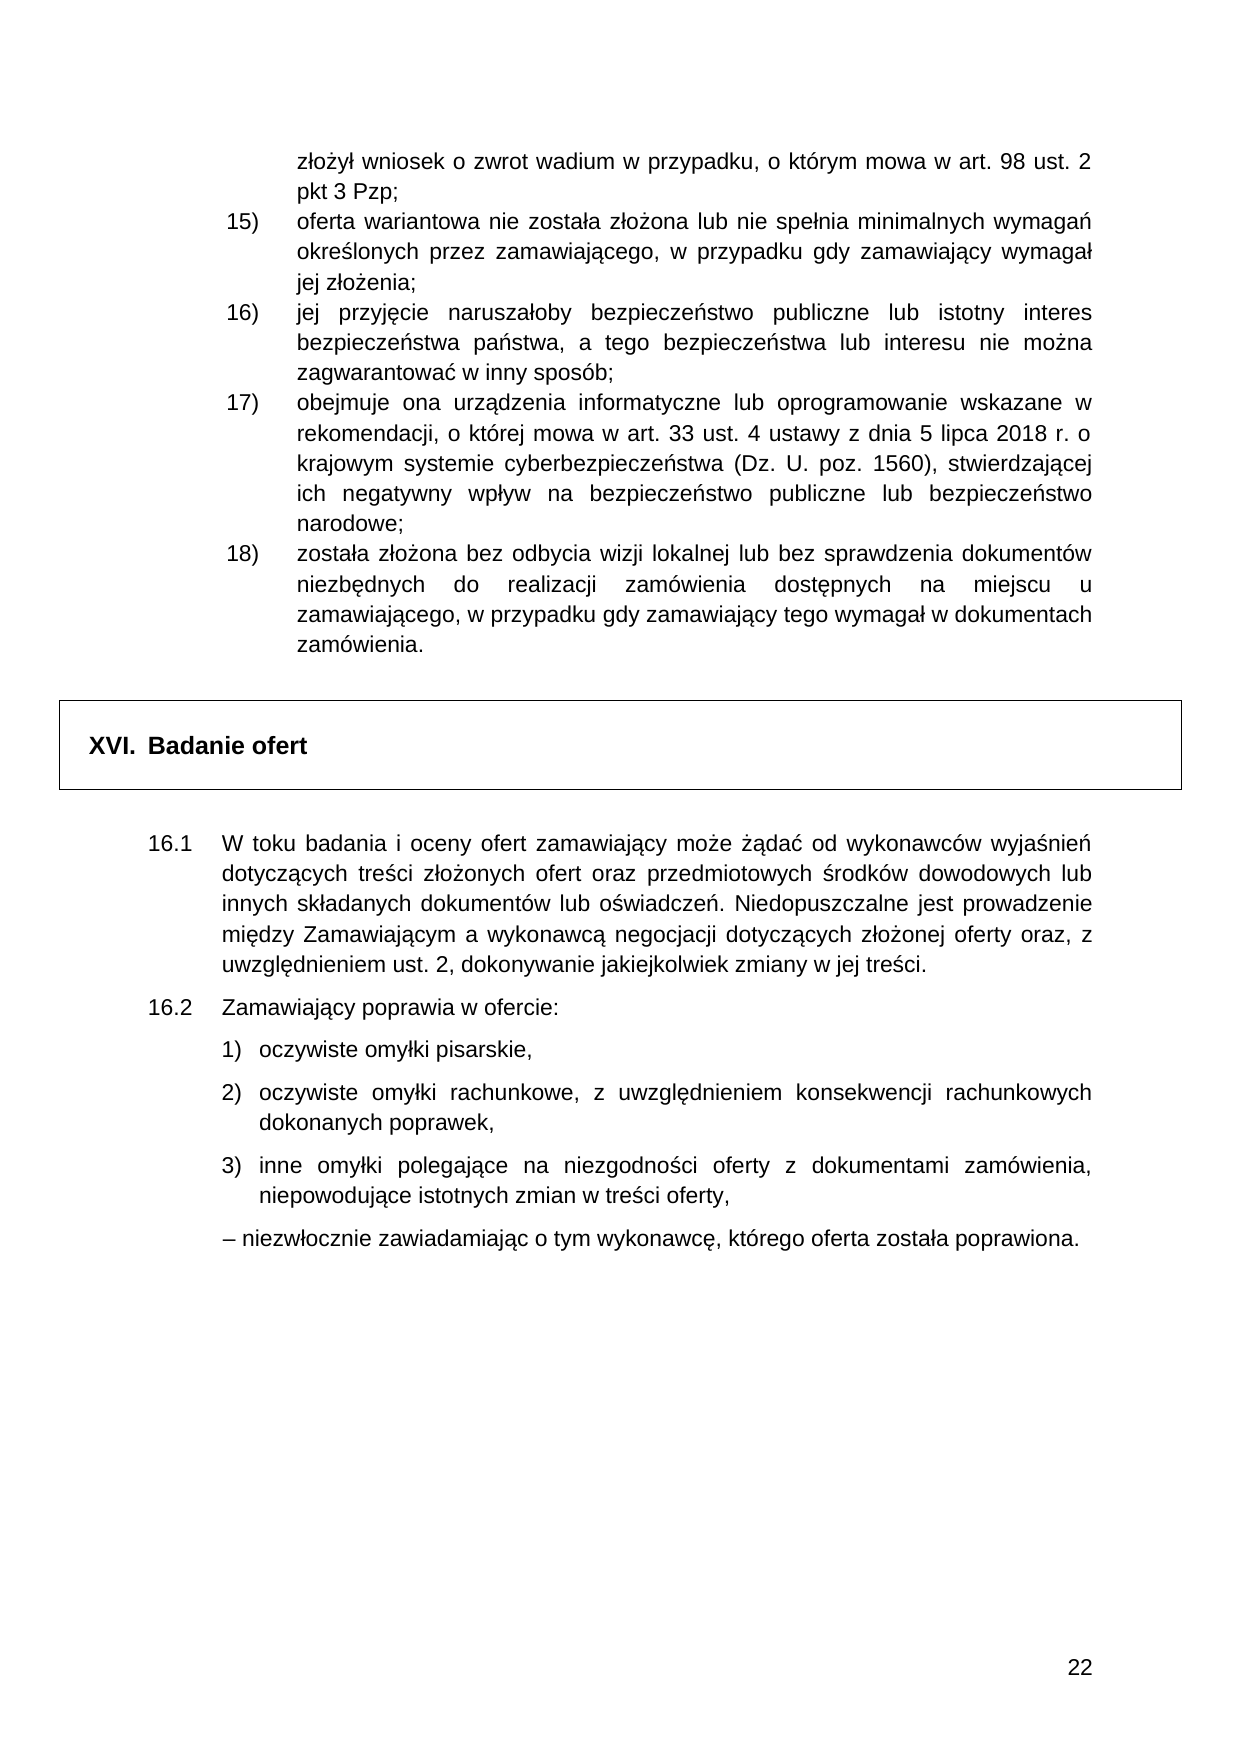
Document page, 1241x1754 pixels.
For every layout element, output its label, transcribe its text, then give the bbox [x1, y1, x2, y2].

list jej przyjęcie naruszałoby bezpieczeństwo publiczne lub istotny interes bezpieczeństwa państwa, a tego bezpieczeństwa lub interesu nie można zagwarantować w inny sposób; [259, 299, 1093, 385]
list inne omyłki polegające na niezgodności oferty z dokumentami zamówienia, niepowodujące istotnych zmian w treści oferty, [221, 1152, 1093, 1208]
list ‒ niezwłocznie zawiadamiając o tym wykonawcę, którego oferta została poprawiona. [223, 1225, 1093, 1251]
list W toku badania i oceny ofert zamawiający może żądać od wykonawców wyjaśnień dotyczących treści złożonych ofert oraz przedmiotowych środków dowodowych lub innych składanych dokumentów lub oświadczeń. Niedopuszczalne jest prowadzenie między Zamawiającym a wykonawcą negocjacji dotyczących złożonej oferty oraz, z uwzględnieniem ust. 2, dokonywanie jakiejkolwiek zmiany w jej treści. [148, 830, 1093, 977]
list Zamawiający poprawia w ofercie: [148, 993, 1093, 1020]
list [259, 148, 1093, 204]
subtitle Badanie ofert [89, 731, 1093, 760]
list oczywiste omyłki rachunkowe, z uwzględnieniem konsekwencji rachunkowych dokonanych poprawek, [221, 1079, 1093, 1135]
list obejmuje ona urządzenia informatyczne lub oprogramowanie wskazane w rekomendacji, o której mowa w art. 33 ust. 4 ustawy z dnia 5 lipca 2018 r. o krajowym systemie cyberbezpieczeństwa (Dz. U. poz. 1560), stwierdzającej ich negatywny wpływ na bezpieczeństwo publiczne lub bezpieczeństwo narodowe; [259, 389, 1093, 536]
list oferta wariantowa nie została złożona lub nie spełnia minimalnych wymagań określonych przez zamawiającego, w przypadku gdy zamawiający wymagał jej złożenia; [259, 208, 1093, 295]
list została złożona bez odbycia wizji lokalnej lub bez sprawdzenia dokumentów niezbędnych do realizacji zamówienia dostępnych na miejscu u zamawiającego, w przypadku gdy zamawiający tego wymagał w dokumentach zamówienia. [259, 540, 1093, 657]
list oczywiste omyłki pisarskie, [221, 1036, 1093, 1062]
